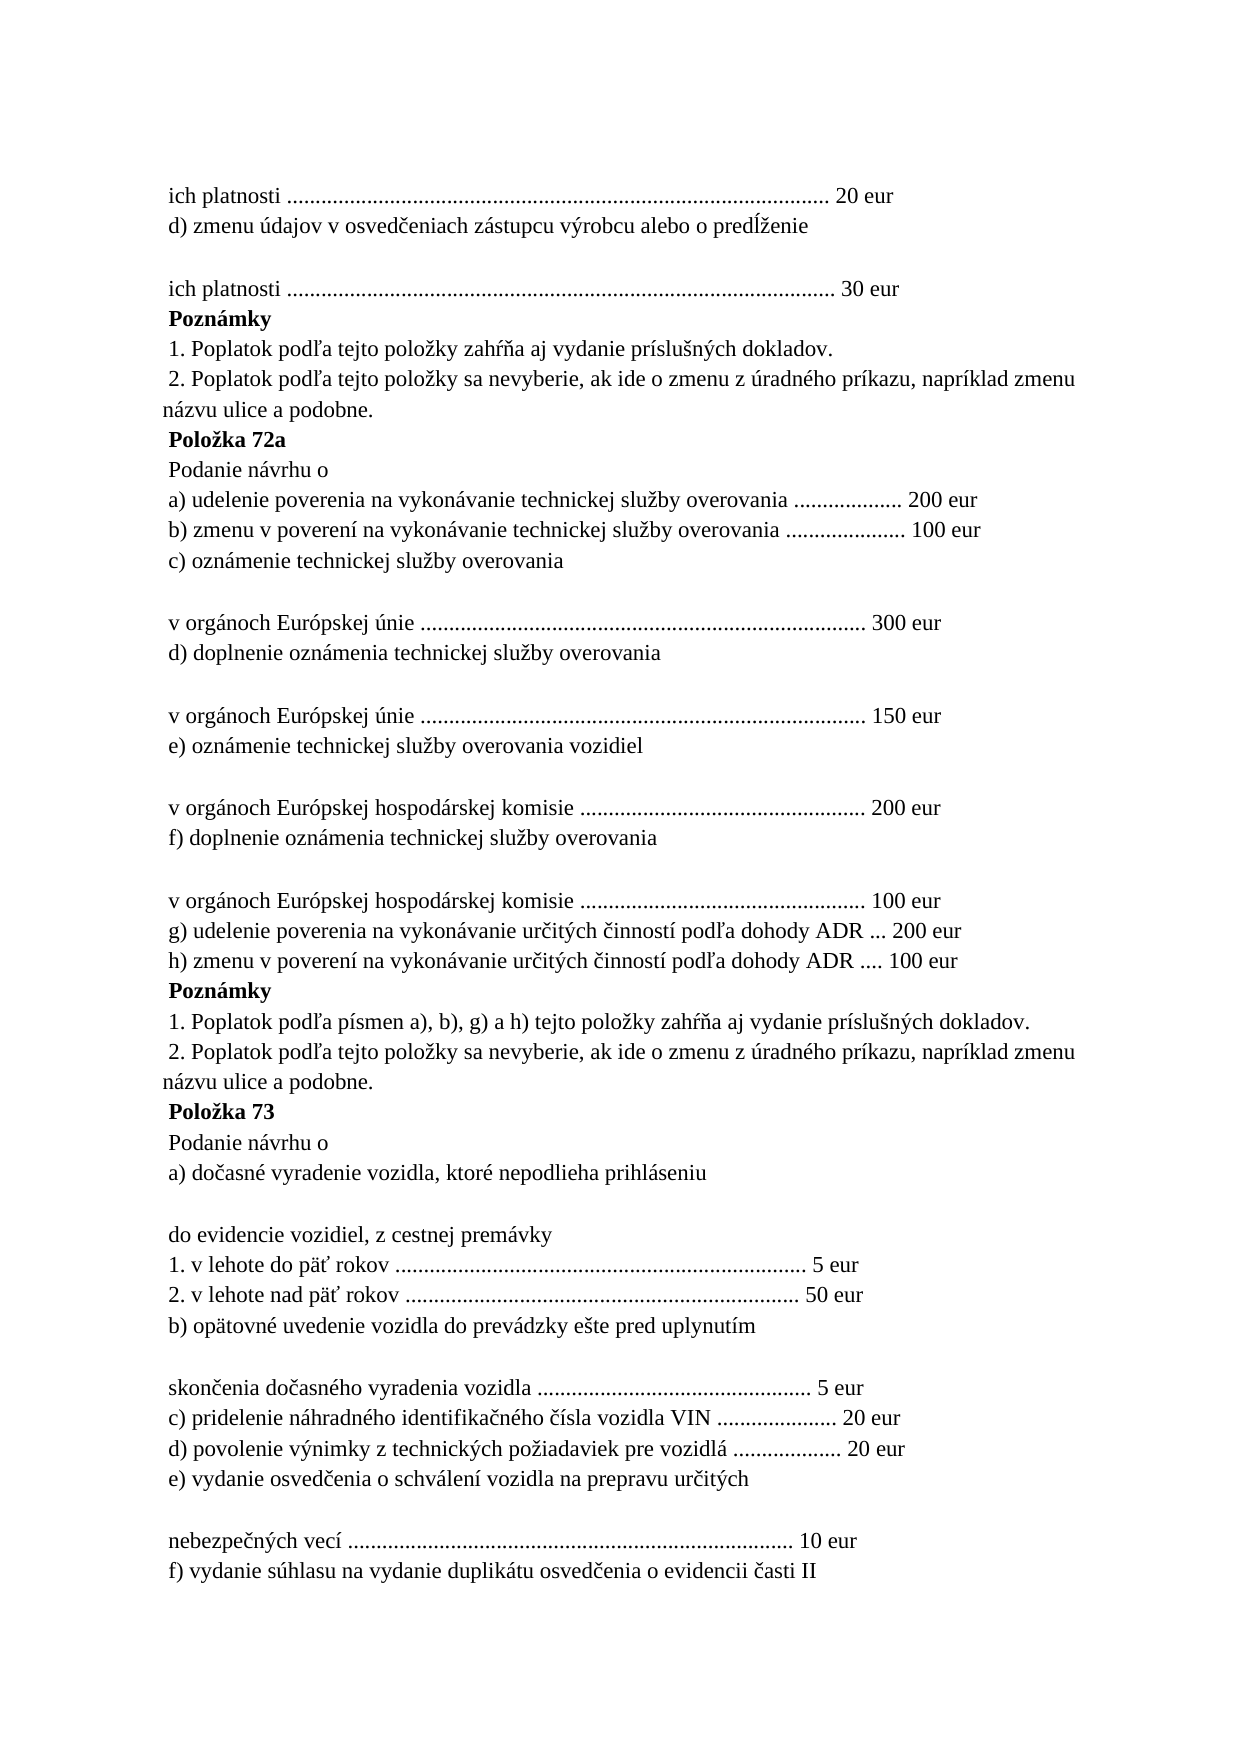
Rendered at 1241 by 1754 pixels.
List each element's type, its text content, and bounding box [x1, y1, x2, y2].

text 1. Poplatok podľa písmen a), b), g) a h) tejto položky zahŕňa aj vydanie príslušných dokladov. [162, 1008, 1090, 1034]
text g) udelenie poverenia na vykonávanie určitých činností podľa dohody ADR ... 200 eur [162, 917, 1090, 943]
text b) opätovné uvedenie vozidla do prevádzky ešte pred uplynutím [162, 1312, 1090, 1338]
text Položka 73 [162, 1098, 1090, 1125]
text nebezpečných vecí .............................................................................. 10 eur [162, 1527, 1090, 1553]
text Poznámky [162, 977, 1090, 1004]
text Podanie návrhu o [162, 456, 1090, 482]
text 1. v lehote do päť rokov ........................................................................ 5 eur [162, 1251, 1090, 1278]
text v orgánoch Európskej hospodárskej komisie .................................................. 100 eur [162, 887, 1090, 913]
text b) zmenu v poverení na vykonávanie technickej služby overovania ..................... 100 eur [162, 516, 1090, 543]
text h) zmenu v poverení na vykonávanie určitých činností podľa dohody ADR .... 100 eur [162, 947, 1090, 974]
text Položka 72a [162, 426, 1090, 452]
text v orgánoch Európskej únie .............................................................................. 150 eur [162, 702, 1090, 728]
text do evidencie vozidiel, z cestnej premávky [162, 1221, 1090, 1247]
text v orgánoch Európskej únie .............................................................................. 300 eur [162, 609, 1090, 635]
text d) zmenu údajov v osvedčeniach zástupcu výrobcu alebo o predĺženie [162, 212, 1090, 239]
text f) doplnenie oznámenia technickej služby overovania [162, 824, 1090, 851]
text c) pridelenie náhradného identifikačného čísla vozidla VIN ..................... 20 eur [162, 1404, 1090, 1431]
text 2. v lehote nad päť rokov ..................................................................... 50 eur [162, 1282, 1090, 1308]
text d) doplnenie oznámenia technickej služby overovania [162, 639, 1090, 666]
text ich platnosti ................................................................................................ 30 eur [162, 275, 1090, 301]
text Podanie návrhu o [162, 1128, 1090, 1155]
text a) dočasné vyradenie vozidla, ktoré nepodlieha prihláseniu [162, 1159, 1090, 1185]
text Poznámky [162, 305, 1090, 331]
text skončenia dočasného vyradenia vozidla ................................................ 5 eur [162, 1374, 1090, 1401]
text f) vydanie súhlasu na vydanie duplikátu osvedčenia o evidencii časti II [162, 1557, 1090, 1584]
text d) povolenie výnimky z technických požiadaviek pre vozidlá ................... 20 eur [162, 1434, 1090, 1461]
text 1. Poplatok podľa tejto položky zahŕňa aj vydanie príslušných dokladov. [162, 335, 1090, 362]
text e) oznámenie technickej služby overovania vozidiel [162, 732, 1090, 758]
text v orgánoch Európskej hospodárskej komisie .................................................. 200 eur [162, 794, 1090, 821]
text c) oznámenie technickej služby overovania [162, 547, 1090, 573]
text 2. Poplatok podľa tejto položky sa nevyberie, ak ide o zmenu z úradného príkazu, napríklad zmenu názvu ulice a podobne. [162, 1038, 1090, 1094]
text 2. Poplatok podľa tejto položky sa nevyberie, ak ide o zmenu z úradného príkazu, napríklad zmenu názvu ulice a podobne. [162, 365, 1090, 422]
text ich platnosti ............................................................................................... 20 eur [162, 182, 1090, 208]
text a) udelenie poverenia na vykonávanie technickej služby overovania ................... 200 eur [162, 486, 1090, 513]
text e) vydanie osvedčenia o schválení vozidla na prepravu určitých [162, 1465, 1090, 1491]
